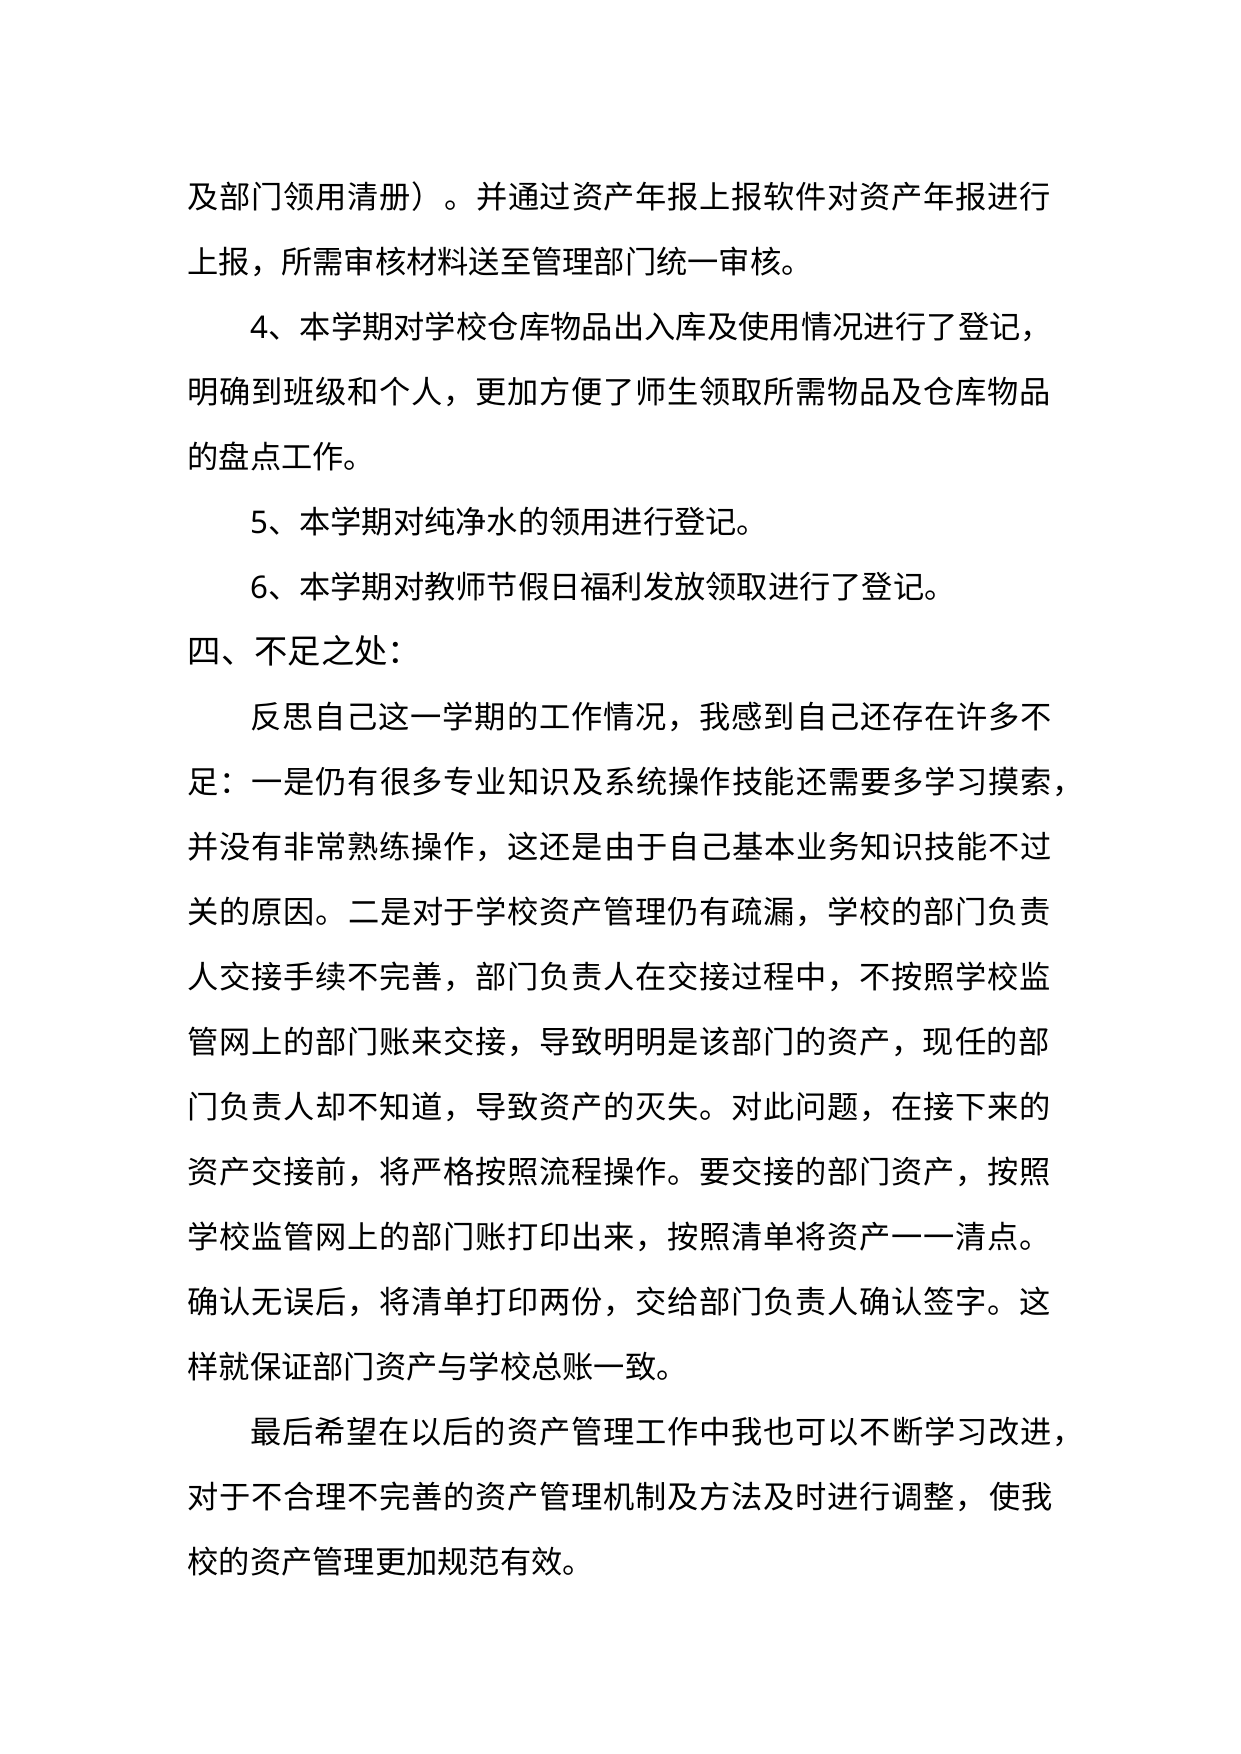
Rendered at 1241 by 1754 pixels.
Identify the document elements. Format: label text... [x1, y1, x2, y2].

text 6、本学期对教师节假日福利发放领取进行了登记。 [187, 552, 1053, 617]
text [187, 162, 1053, 292]
text 4、本学期对学校仓库物品出入库及使用情况进行了登记，明确到班级和个人，更加方便了师生领取所需物品及仓库物品的盘点工作。 [187, 292, 1053, 487]
text 5、本学期对纯净水的领用进行登记。 [187, 487, 1053, 552]
text 最后希望在以后的资产管理工作中我也可以不断学习改进，对于不合理不完善的资产管理机制及方法及时进行调整，使我校的资产管理更加规范有效。 [187, 1397, 1053, 1592]
text 反思自己这一学期的工作情况，我感到自己还存在许多不足：一是仍有很多专业知识及系统操作技能还需要多学习摸索，并没有非常熟练操作，这还是由于自己基本业务知识技能不过关的原因。二是对于学校资产管理仍有疏漏，学校的部门负责人交接手续不完善，部门负责人在交接过程中，不按照学校监管网上的部门账来交接，导致明明是该部门的资产，现任的部门负责人却不知道，导致资产的灭失。对此问题，在接下来的资产交接前，将严格按照流程操作。要交接的部门资产，按照学校监管网上的部门账打印出来，按照清单将资产一一清点。确认无误后，将清单打印两份，交给部门负责人确认签字。这样就保证部门资产与学校总账一致。 [187, 682, 1053, 1397]
text 四、不足之处： [187, 617, 1053, 682]
